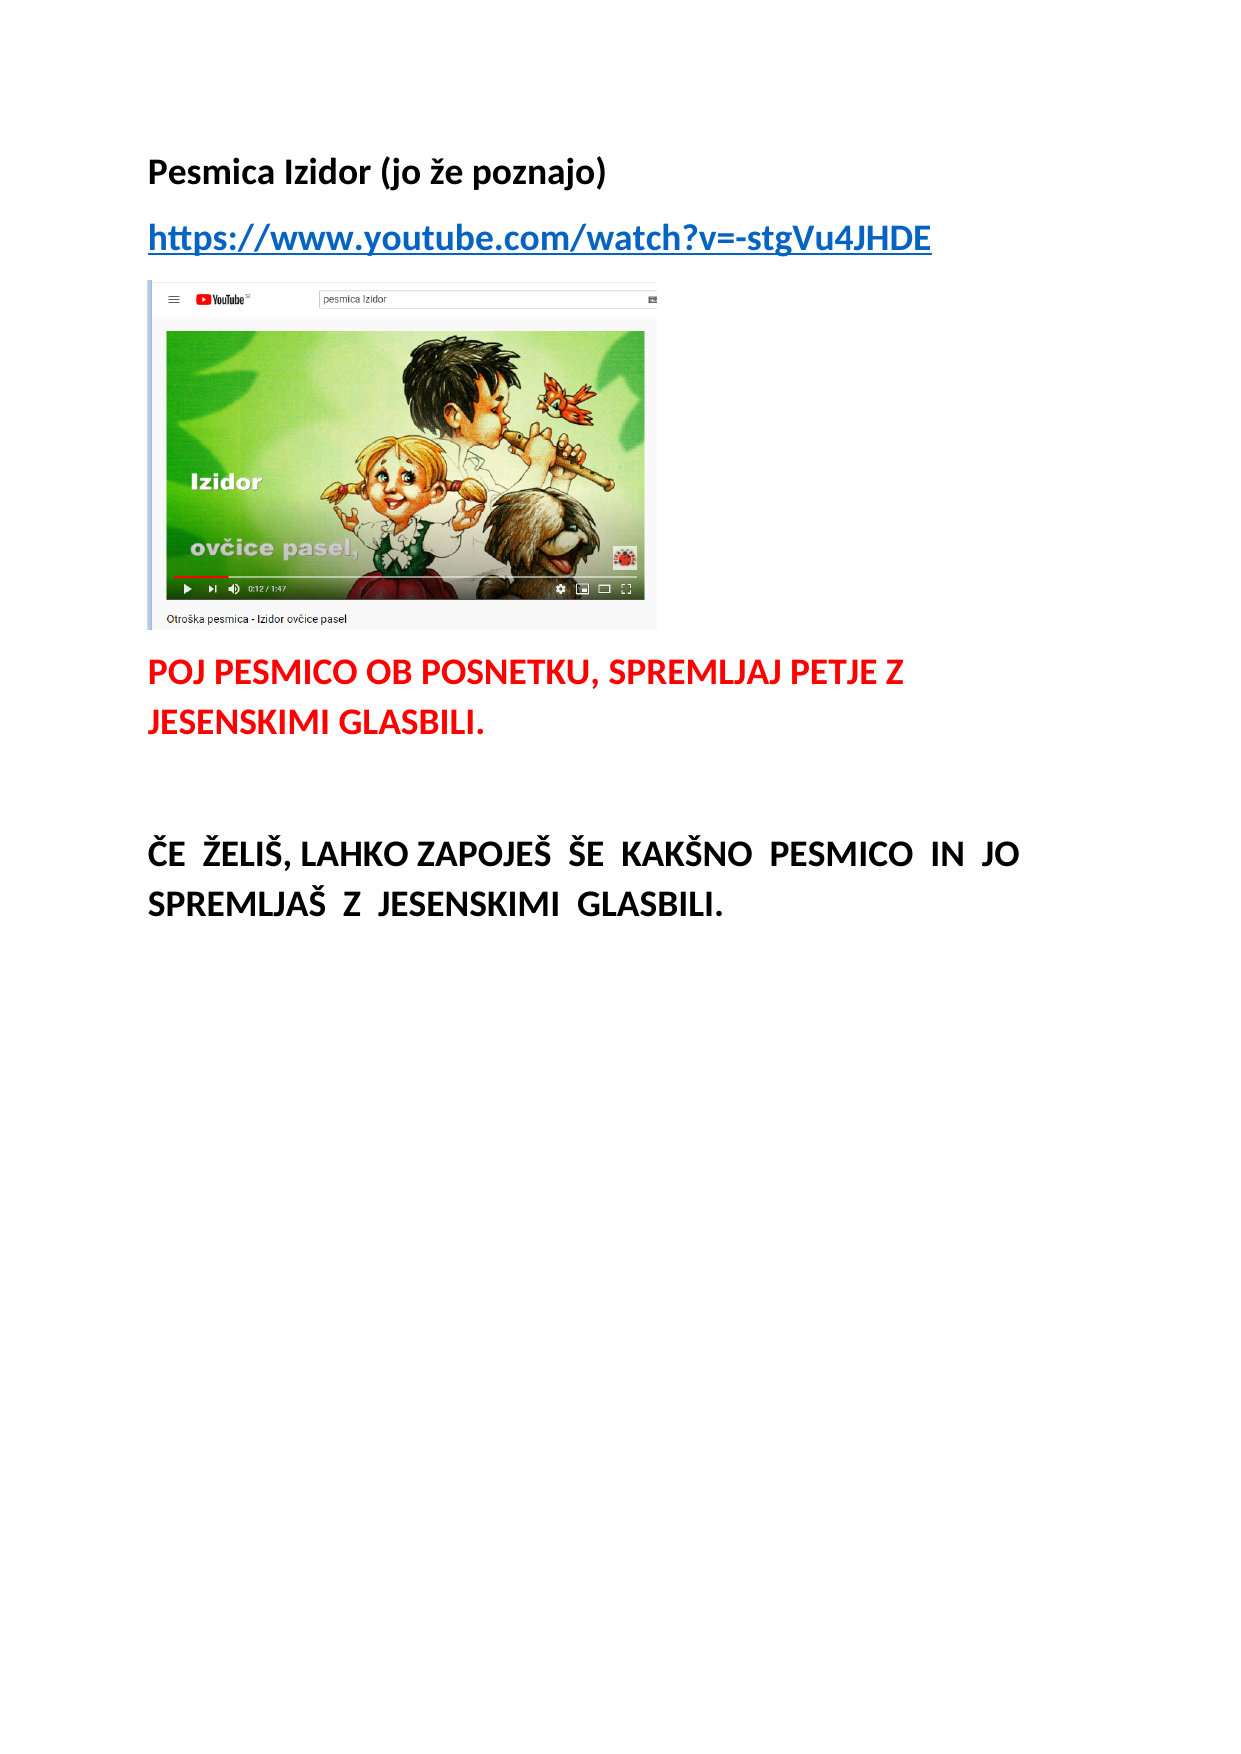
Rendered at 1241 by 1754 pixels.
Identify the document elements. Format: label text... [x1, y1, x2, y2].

text POJ PESMICO OB POSNETKU, SPREMLJAJ PETJE Z JESENSKIMI GLASBILI. [148, 648, 1093, 744]
picture [147, 280, 657, 630]
text Pesmica Izidor (jo že poznajo) [148, 148, 1093, 193]
text ČE ŽELIŠ, LAHKO ZAPOJEŠ ŠE KAKŠNO PESMICO IN JO SPREMLJAŠ Z JESENSKIMI GLASBILI. [148, 830, 1093, 925]
text https://www.youtube.com/watch?v=-stgVu4JHDE [148, 214, 1093, 259]
